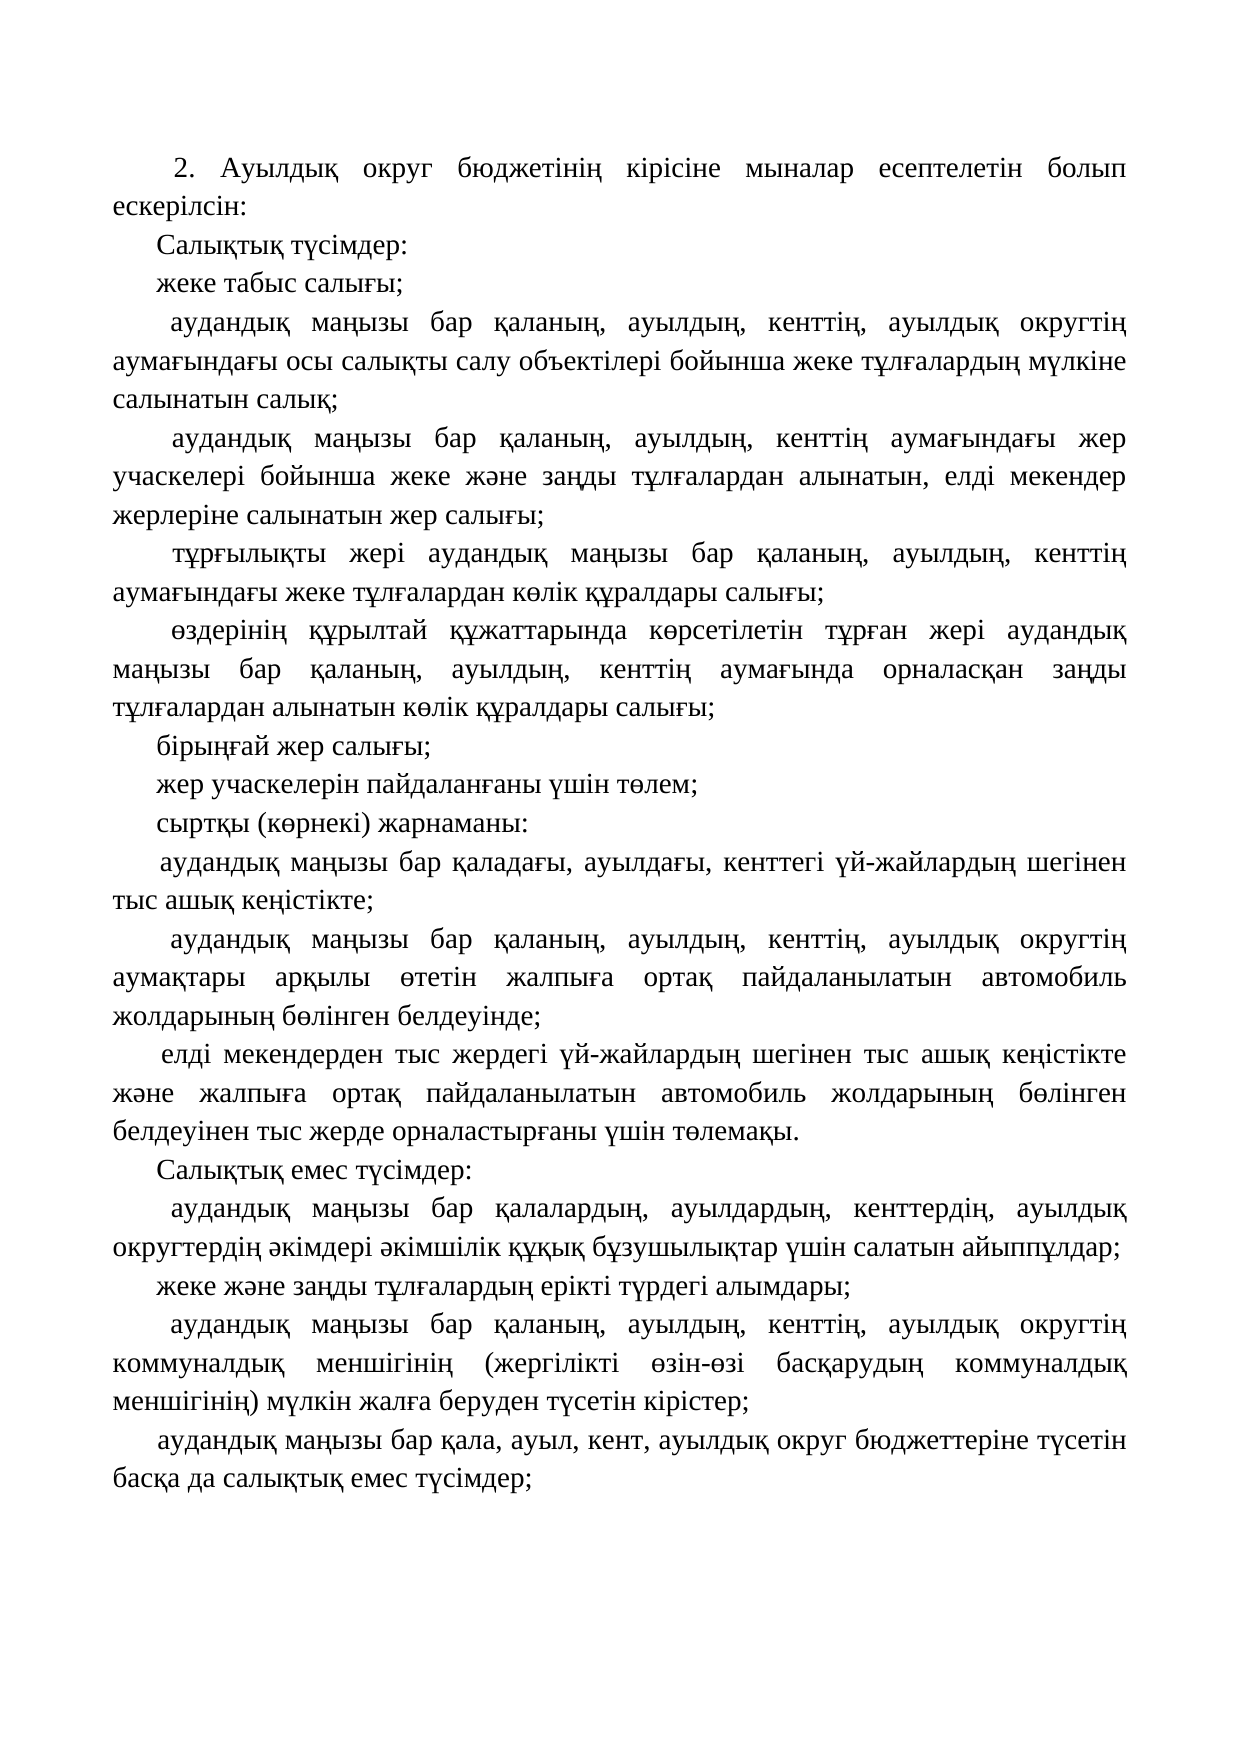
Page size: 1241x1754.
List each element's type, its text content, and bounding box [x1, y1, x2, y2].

text жер учаскелерін пайдаланғаны үшін төлем; [112, 767, 1128, 800]
text 2. Ауылдық округ бюджетінің кірісіне мыналар есептелетін болып ескерілсін: [112, 150, 1128, 222]
text Салықтық түсімдер: [112, 227, 1128, 261]
text аудандық маңызы бар қалалардың, ауылдардың, кенттердің, ауылдық округтердің әкімдері әкімшілік құқық бұзушылықтар үшін салатын айыппұлдар; [112, 1191, 1128, 1263]
text жеке табыс салығы; [112, 266, 1128, 299]
text жеке және заңды тұлғалардың ерікті түрдегі алымдары; [112, 1268, 1128, 1301]
text бірыңғай жер салығы; [112, 728, 1128, 762]
text аудандық маңызы бар қаладағы, ауылдағы, кенттегі үй-жайлардың шегінен тыс ашық кеңістікте; [112, 844, 1128, 916]
text аудандық маңызы бар қаланың, ауылдың, кенттің, ауылдық округтің аумағындағы осы салықты салу объектілері бойынша жеке тұлғалардың мүлкіне салынатын салық; [112, 304, 1128, 415]
text елді мекендерден тыс жердегі үй-жайлардың шегінен тыс ашық кеңістікте және жалпыға ортақ пайдаланылатын автомобиль жолдарының бөлінген белдеуінен тыс жерде орналастырғаны үшін төлемақы. [112, 1036, 1128, 1147]
text аудандық маңызы бар қаланың, ауылдың, кенттің, ауылдық округтің коммуналдық меншігінің (жергілікті өзін-өзі басқарудың коммуналдық меншігінің) мүлкін жалға беруден түсетін кірістер; [112, 1306, 1128, 1417]
text өздерінің құрылтай құжаттарында көрсетілетін тұрған жері аудандық маңызы бар қаланың, ауылдың, кенттің аумағында орналасқан заңды тұлғалардан алынатын көлік құралдары салығы; [112, 612, 1128, 723]
text тұрғылықты жері аудандық маңызы бар қаланың, ауылдың, кенттің аумағындағы жеке тұлғалардан көлік құралдары салығы; [112, 535, 1128, 607]
text аудандық маңызы бар қаланың, ауылдың, кенттің аумағындағы жер учаскелері бойынша жеке және заңды тұлғалардан алынатын, елдi мекендер жерлерiне салынатын жер салығы; [112, 420, 1128, 530]
text сыртқы (көрнекі) жарнаманы: [112, 805, 1128, 839]
text аудандық маңызы бар қала, ауыл, кент, ауылдық округ бюджеттеріне түсетін басқа да салықтық емес түсімдер; [112, 1422, 1128, 1494]
text аудандық маңызы бар қаланың, ауылдың, кенттің, ауылдық округтің аумақтары арқылы өтетін жалпыға ортақ пайдаланылатын автомобиль жолдарының бөлiнген белдеуiнде; [112, 921, 1128, 1031]
text Салықтық емес түсімдер: [112, 1152, 1128, 1186]
